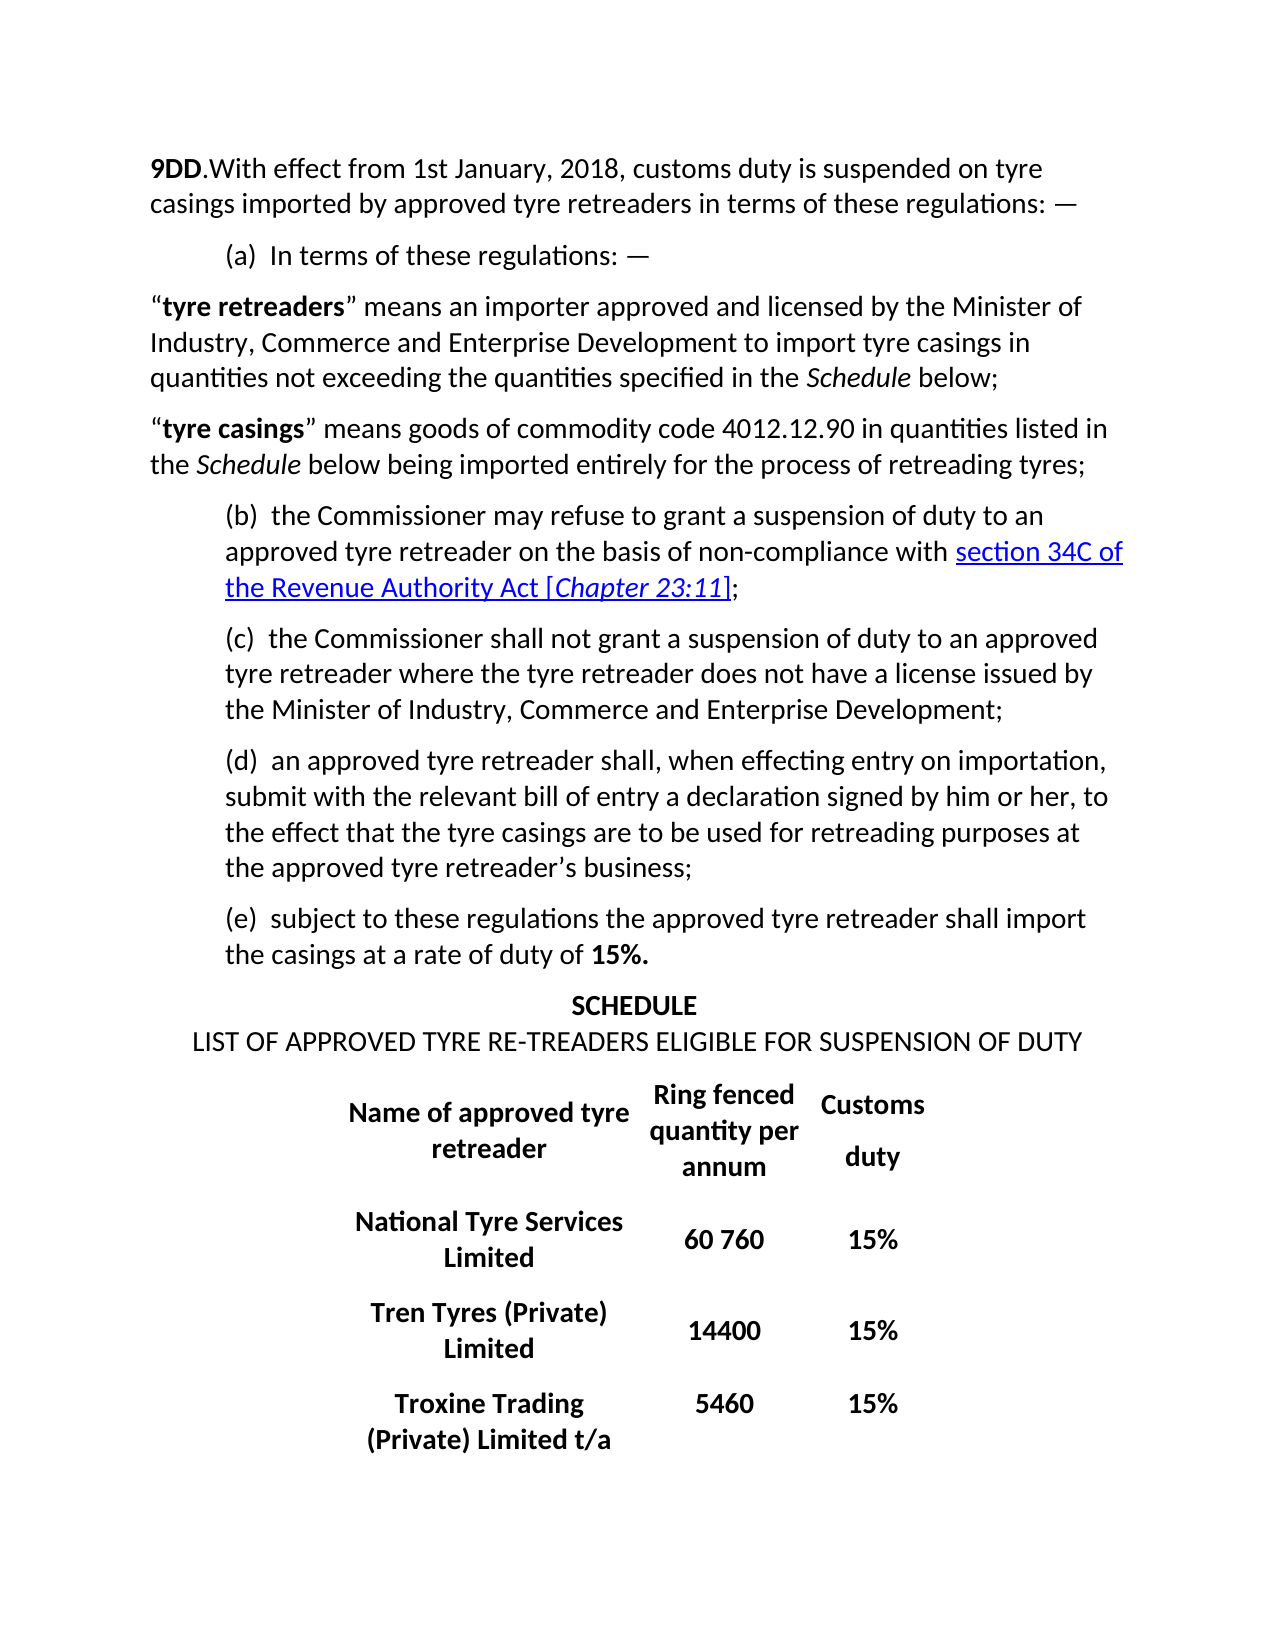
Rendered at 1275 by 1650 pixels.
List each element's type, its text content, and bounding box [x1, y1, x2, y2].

text 9DD.With effect from 1st January, 2018, customs duty is suspended on tyre casings imported by approved tyre retreaders in terms of these regulations: — [150, 150, 1125, 221]
table_cell 15% [811, 1201, 934, 1292]
table_cell Tren Tyres (Private) Limited [341, 1292, 637, 1383]
table_cell 5460 [638, 1383, 811, 1458]
table_cell National Tyre Services Limited [341, 1201, 637, 1292]
table_cell 60 760 [638, 1201, 811, 1292]
table_cell 15% [811, 1292, 934, 1383]
text (b) the Commissioner may refuse to grant a suspension of duty to an approved tyre retreader on the basis of non-compliance with section 34C of the Revenue Authority Act [Chapter 23:11]; [225, 497, 1125, 604]
text (d) an approved tyre retreader shall, when effecting entry on importation, submit with the relevant bill of entry a declaration signed by him or her, to the effect that the tyre casings are to be used for retreading purposes at the approved tyre retreader’s business; [225, 742, 1125, 885]
table_cell 14400 [638, 1292, 811, 1383]
table_cell 15% [811, 1383, 934, 1458]
table_header Ring fenced quantity per annum [638, 1074, 811, 1201]
table_header Name of approved tyre retreader [341, 1074, 637, 1201]
table_header Customs duty [811, 1074, 934, 1201]
text (e) subject to these regulations the approved tyre retreader shall import the casings at a rate of duty of 15%. [225, 901, 1125, 972]
text (c) the Commissioner shall not grant a suspension of duty to an approved tyre retreader where the tyre retreader does not have a license issued by the Minister of Industry, Commerce and Enterprise Development; [225, 620, 1125, 727]
text SCHEDULE LIST OF APPROVED TYRE RE-TREADERS ELIGIBLE FOR SUSPENSION OF DUTY [150, 987, 1125, 1059]
text (a) In terms of these regulations: — [225, 237, 1125, 272]
text “tyre retreaders” means an importer approved and licensed by the Minister of Industry, Commerce and Enterprise Development to import tyre casings in quantities not exceeding the quantities specified in the Schedule below; [150, 288, 1125, 395]
text “tyre casings” means goods of commodity code 4012.12.90 in quantities listed in the Schedule below being imported entirely for the process of retreading tyres; [150, 411, 1125, 482]
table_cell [341, 1383, 637, 1458]
